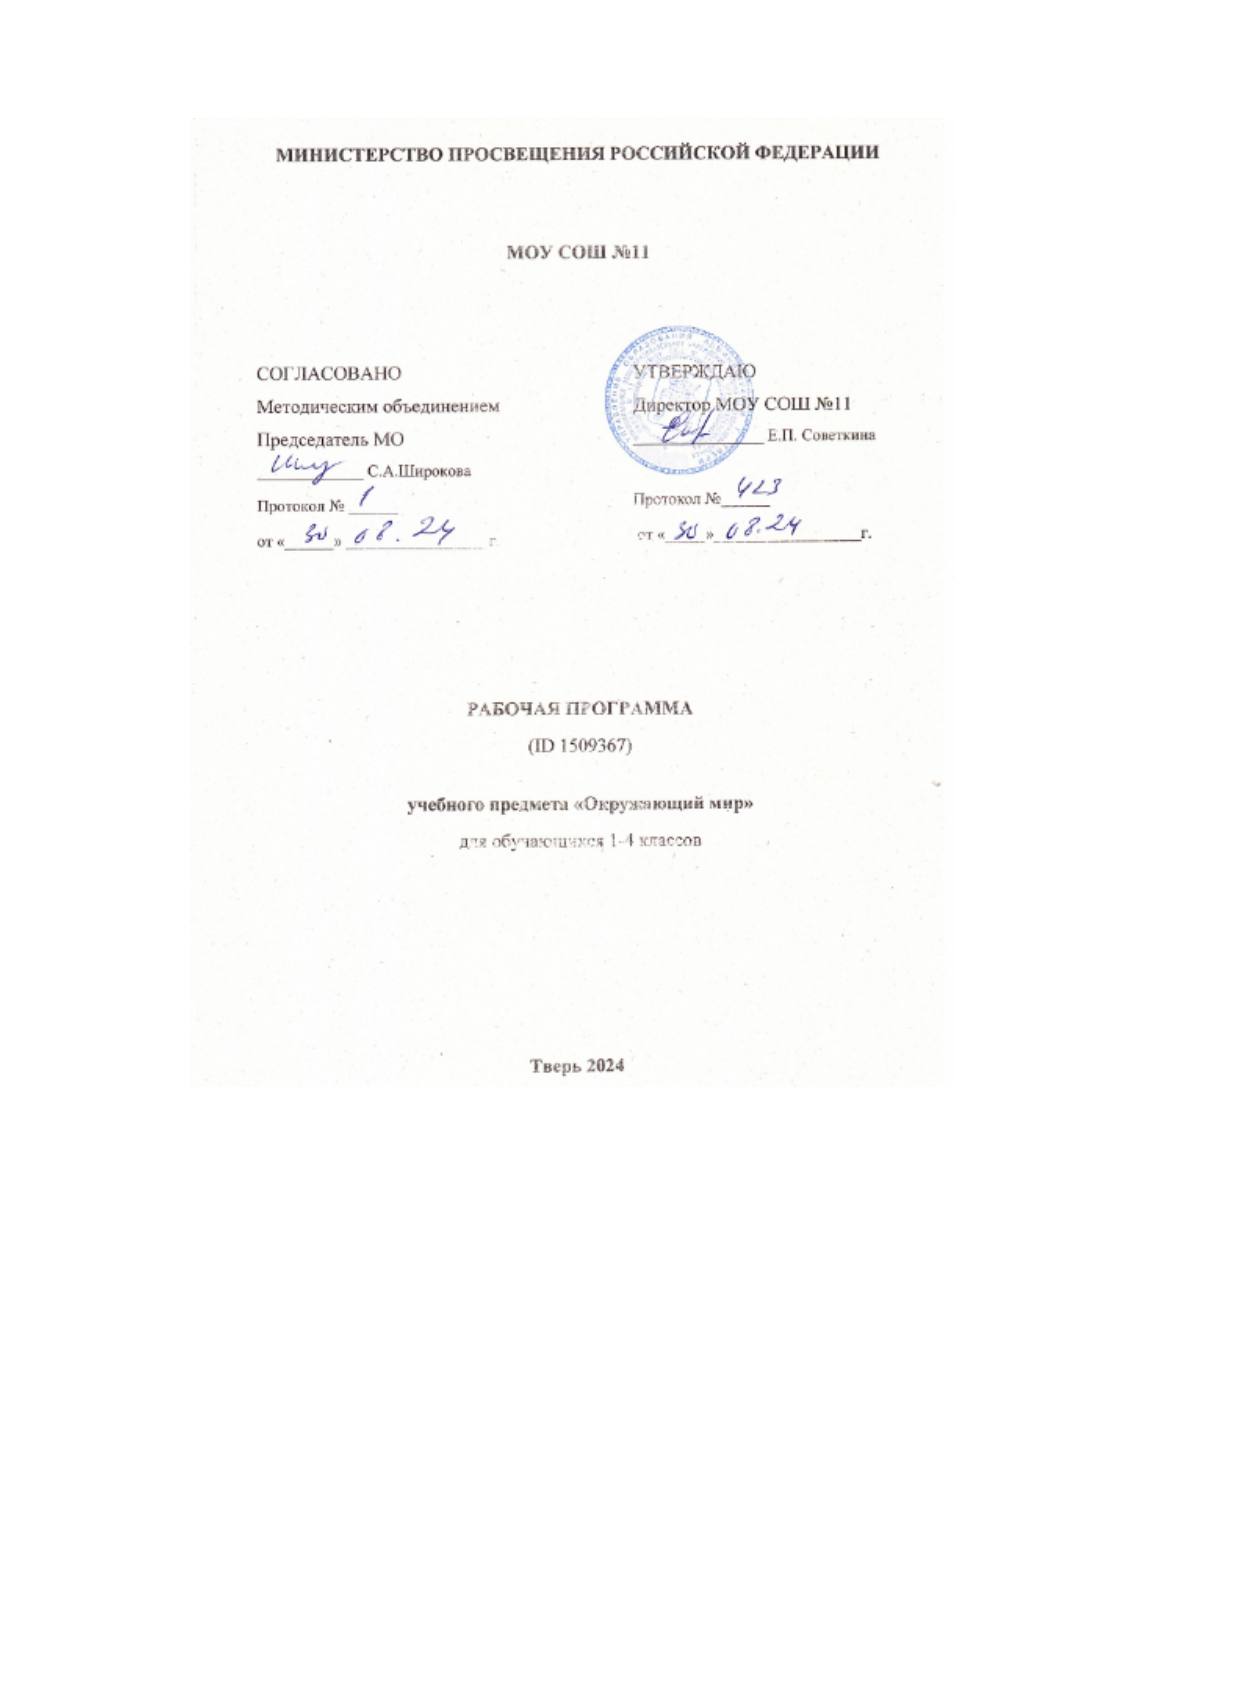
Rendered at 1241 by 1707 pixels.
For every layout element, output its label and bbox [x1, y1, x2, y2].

picture [189, 118, 956, 1087]
